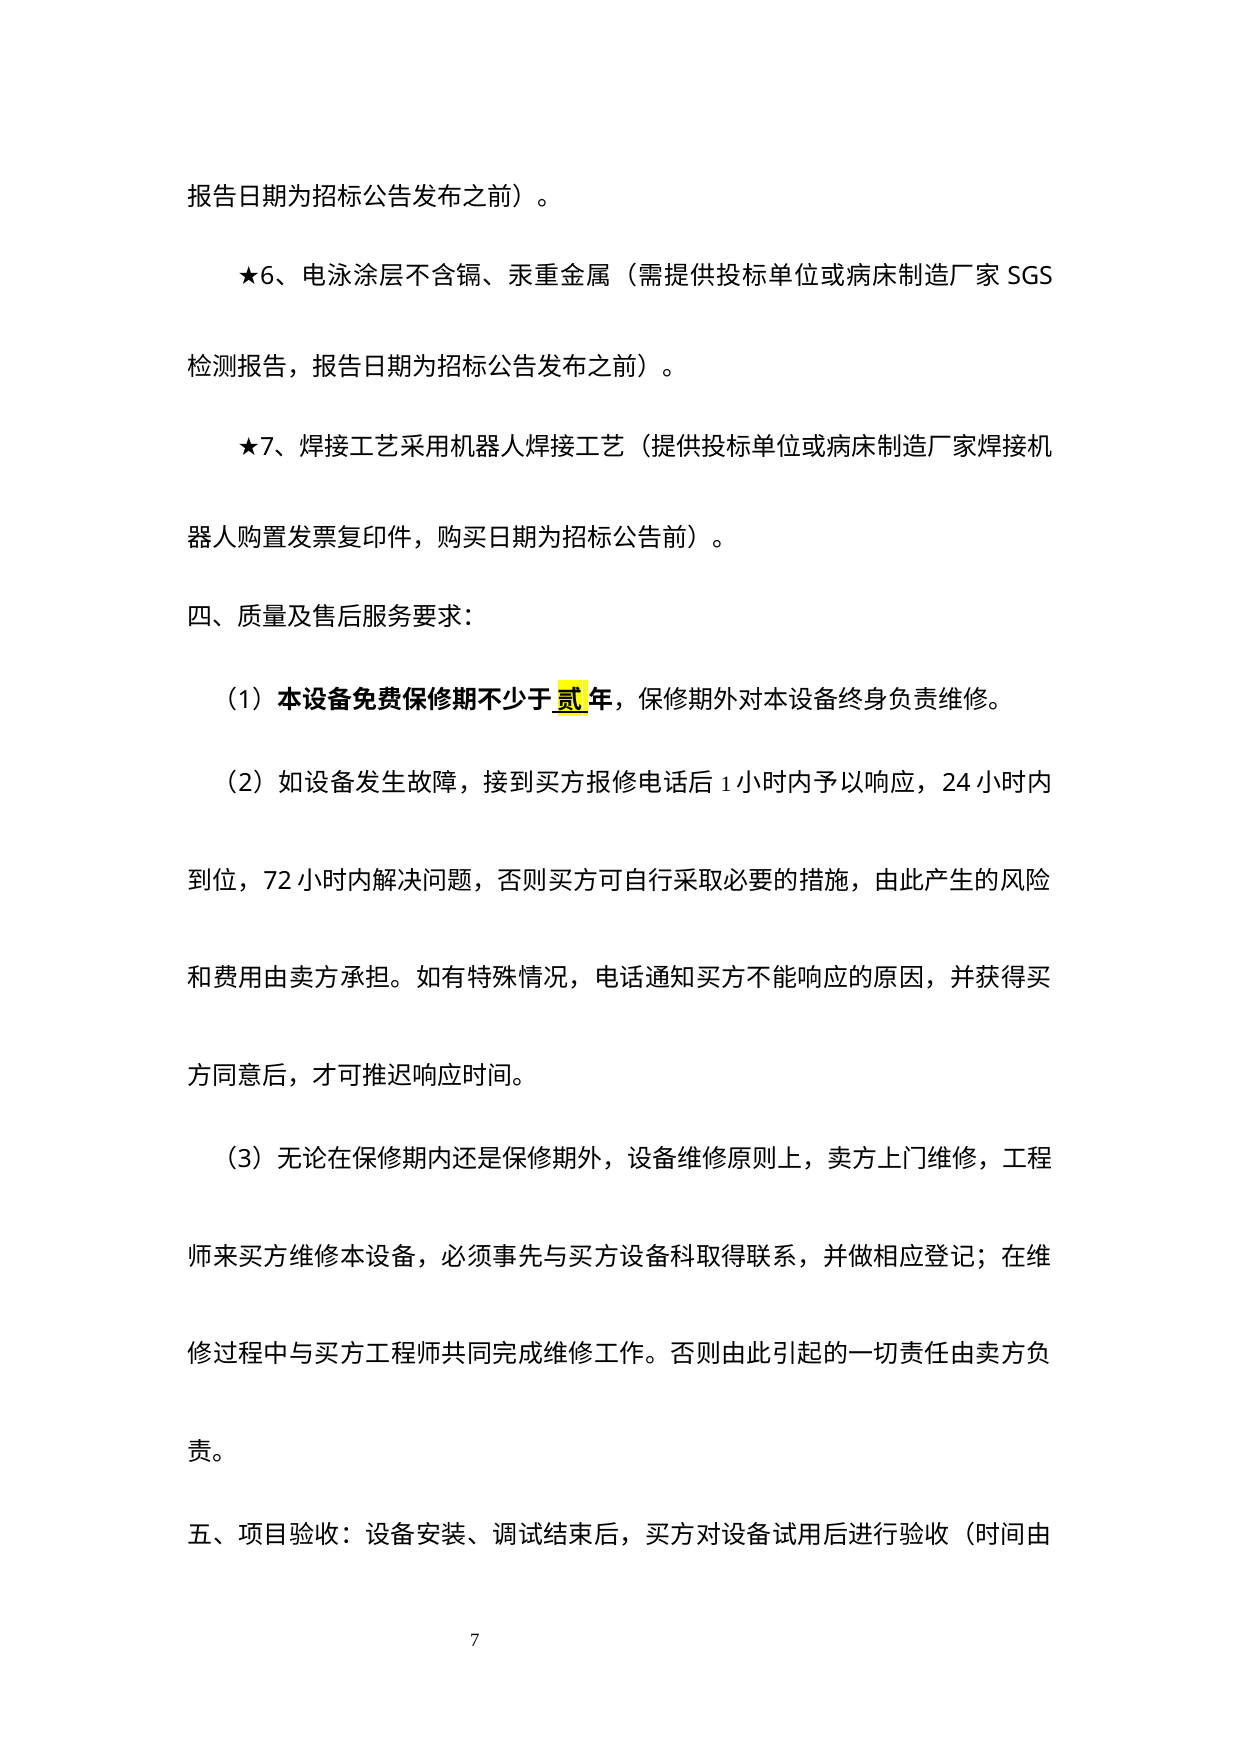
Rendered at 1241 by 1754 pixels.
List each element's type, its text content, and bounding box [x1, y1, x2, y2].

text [187, 1500, 1053, 1565]
text （3）无论在保修期内还是保修期外，设备维修原则上，卖方上门维修，工程师来买方维修本设备，必须事先与买方设备科取得联系，并做相应登记；在维修过程中与买方工程师共同完成维修工作。否则由此引起的一切责任由卖方负责。 [187, 1124, 1053, 1482]
text （2）如设备发生故障，接到买方报修电话后1小时内予以响应，24小时内到位，72小时内解决问题，否则买方可自行采取必要的措施，由此产生的风险和费用由卖方承担。如有特殊情况，电话通知买方不能响应的原因，并获得买方同意后，才可推迟响应时间。 [187, 748, 1053, 1106]
text ★7、焊接工艺采用机器人焊接工艺（提供投标单位或病床制造厂家焊接机器人购置发票复印件，购买日期为招标公告前）。 [187, 412, 1053, 568]
text 四、质量及售后服务要求： [187, 582, 1053, 647]
text （1）本设备免费保修期不少于 贰 年，保修期外对本设备终身负责维修。 [187, 665, 1053, 730]
text ★6、电泳涂层不含镉、汞重金属（需提供投标单位或病床制造厂家SGS检测报告，报告日期为招标公告发布之前）。 [187, 241, 1053, 397]
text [187, 162, 1053, 227]
